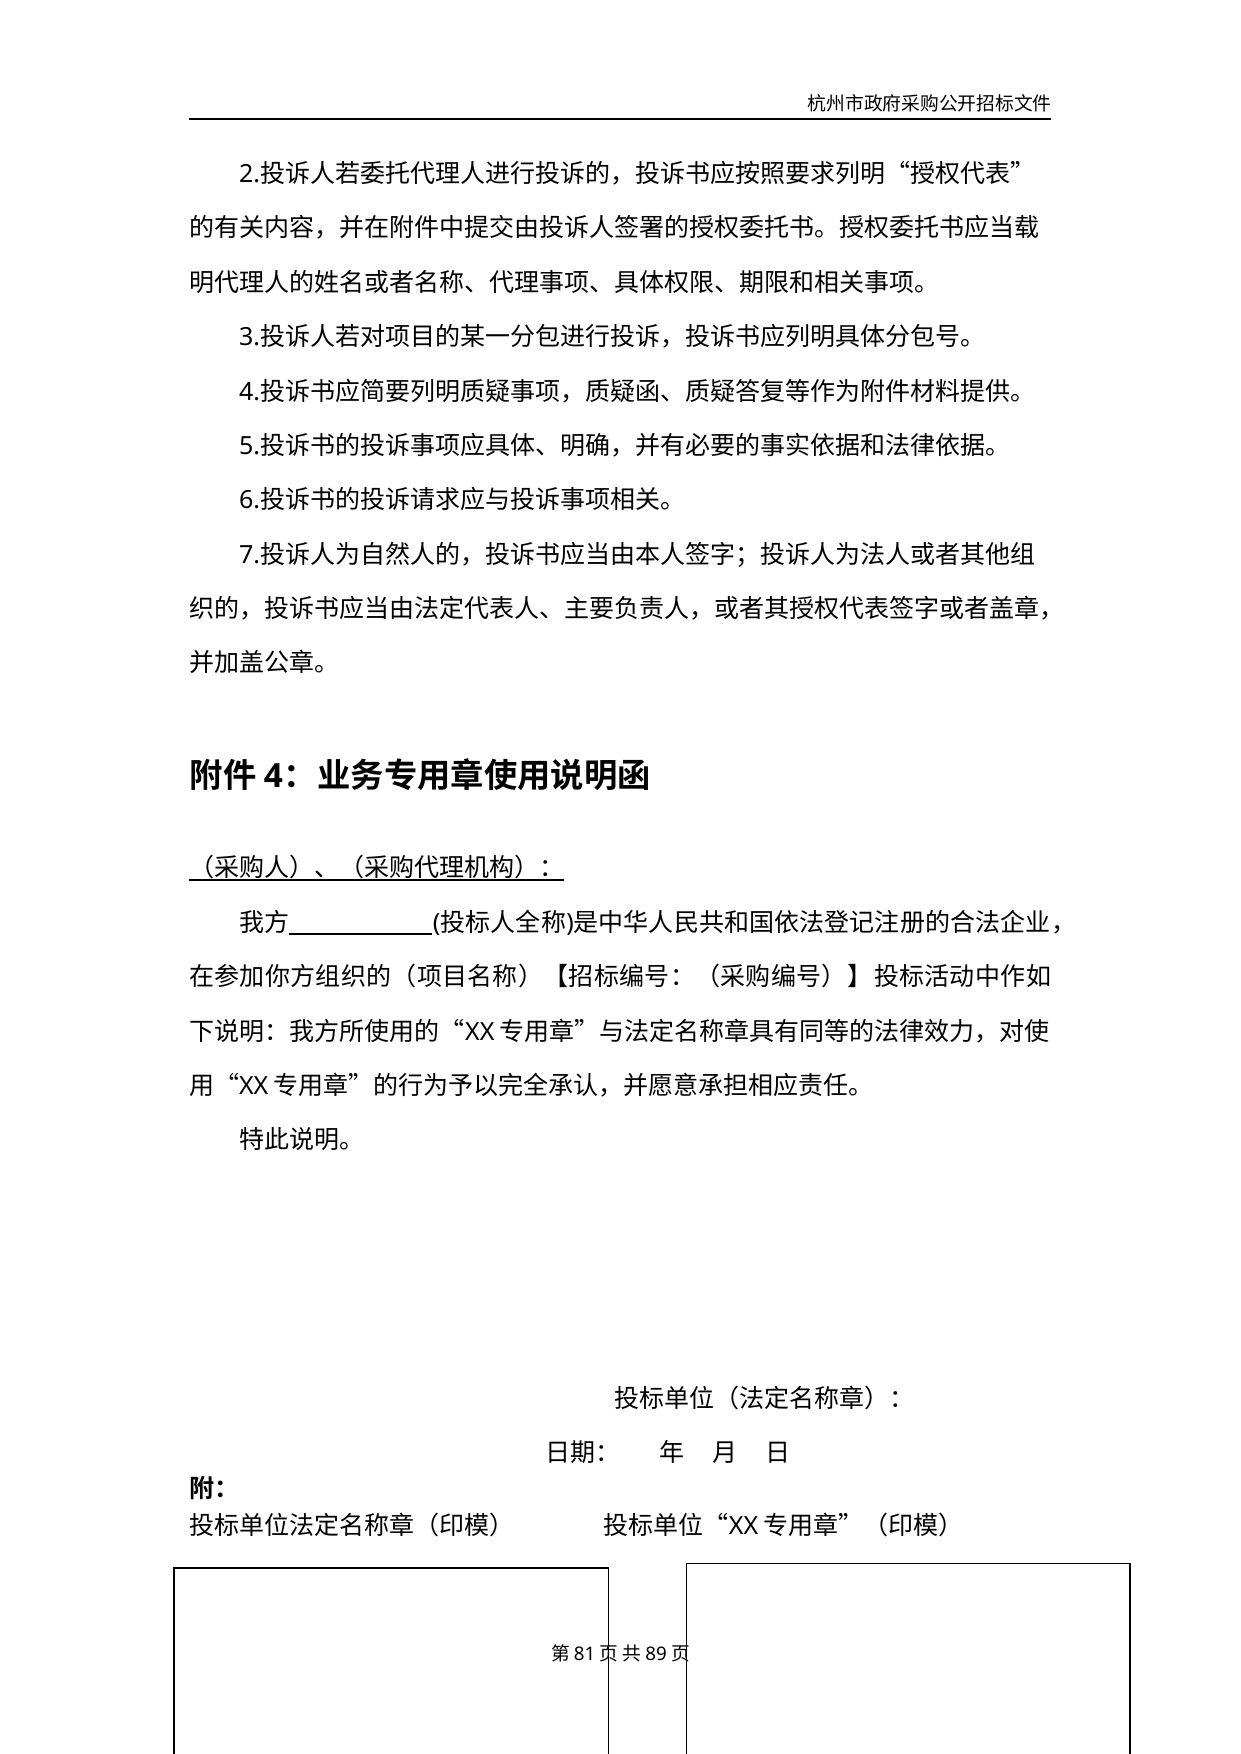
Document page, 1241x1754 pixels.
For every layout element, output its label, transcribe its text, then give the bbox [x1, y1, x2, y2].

text 我方 (投标人全称)是中华人民共和国依法登记注册的合法企业，在参加你方组织的（项目名称）【招标编号：（采购编号）】投标活动中作如下说明：我方所使用的“XX专用章”与法定名称章具有同等的法律效力，对使用“XX专用章”的行为予以完全承认，并愿意承担相应责任。 [189, 902, 1051, 1102]
text 日期： 年 月 日 [189, 1433, 901, 1469]
text 6.投诉书的投诉请求应与投诉事项相关。 [189, 480, 1051, 516]
text 4.投诉书应简要列明质疑事项，质疑函、质疑答复等作为附件材料提供。 [189, 371, 1051, 407]
text （采购人）、（采购代理机构）： [189, 848, 1051, 884]
text 投标单位（法定名称章）： [189, 1378, 1001, 1414]
text 7.投诉人为自然人的，投诉书应当由本人签字；投诉人为法人或者其他组织的，投诉书应当由法定代表人、主要负责人，或者其授权代表签字或者盖章，并加盖公章。 [189, 534, 1051, 679]
text 投标单位法定名称章（印模） 投标单位“XX专用章”（印模） [189, 1505, 1051, 1541]
text 3.投诉人若对项目的某一分包进行投诉，投诉书应列明具体分包号。 [189, 317, 1051, 353]
text 5.投诉书的投诉事项应具体、明确，并有必要的事实依据和法律依据。 [189, 425, 1051, 462]
text 2.投诉人若委托代理人进行投诉的，投诉书应按照要求列明“授权代表”的有关内容，并在附件中提交由投诉人签署的授权委托书。授权委托书应当载明代理人的姓名或者名称、代理事项、具体权限、期限和相关事项。 [189, 153, 1051, 298]
text 附件4：业务专用章使用说明函 [189, 748, 1051, 797]
text 附： [189, 1469, 1051, 1505]
text 特此说明。 [189, 1120, 1051, 1156]
